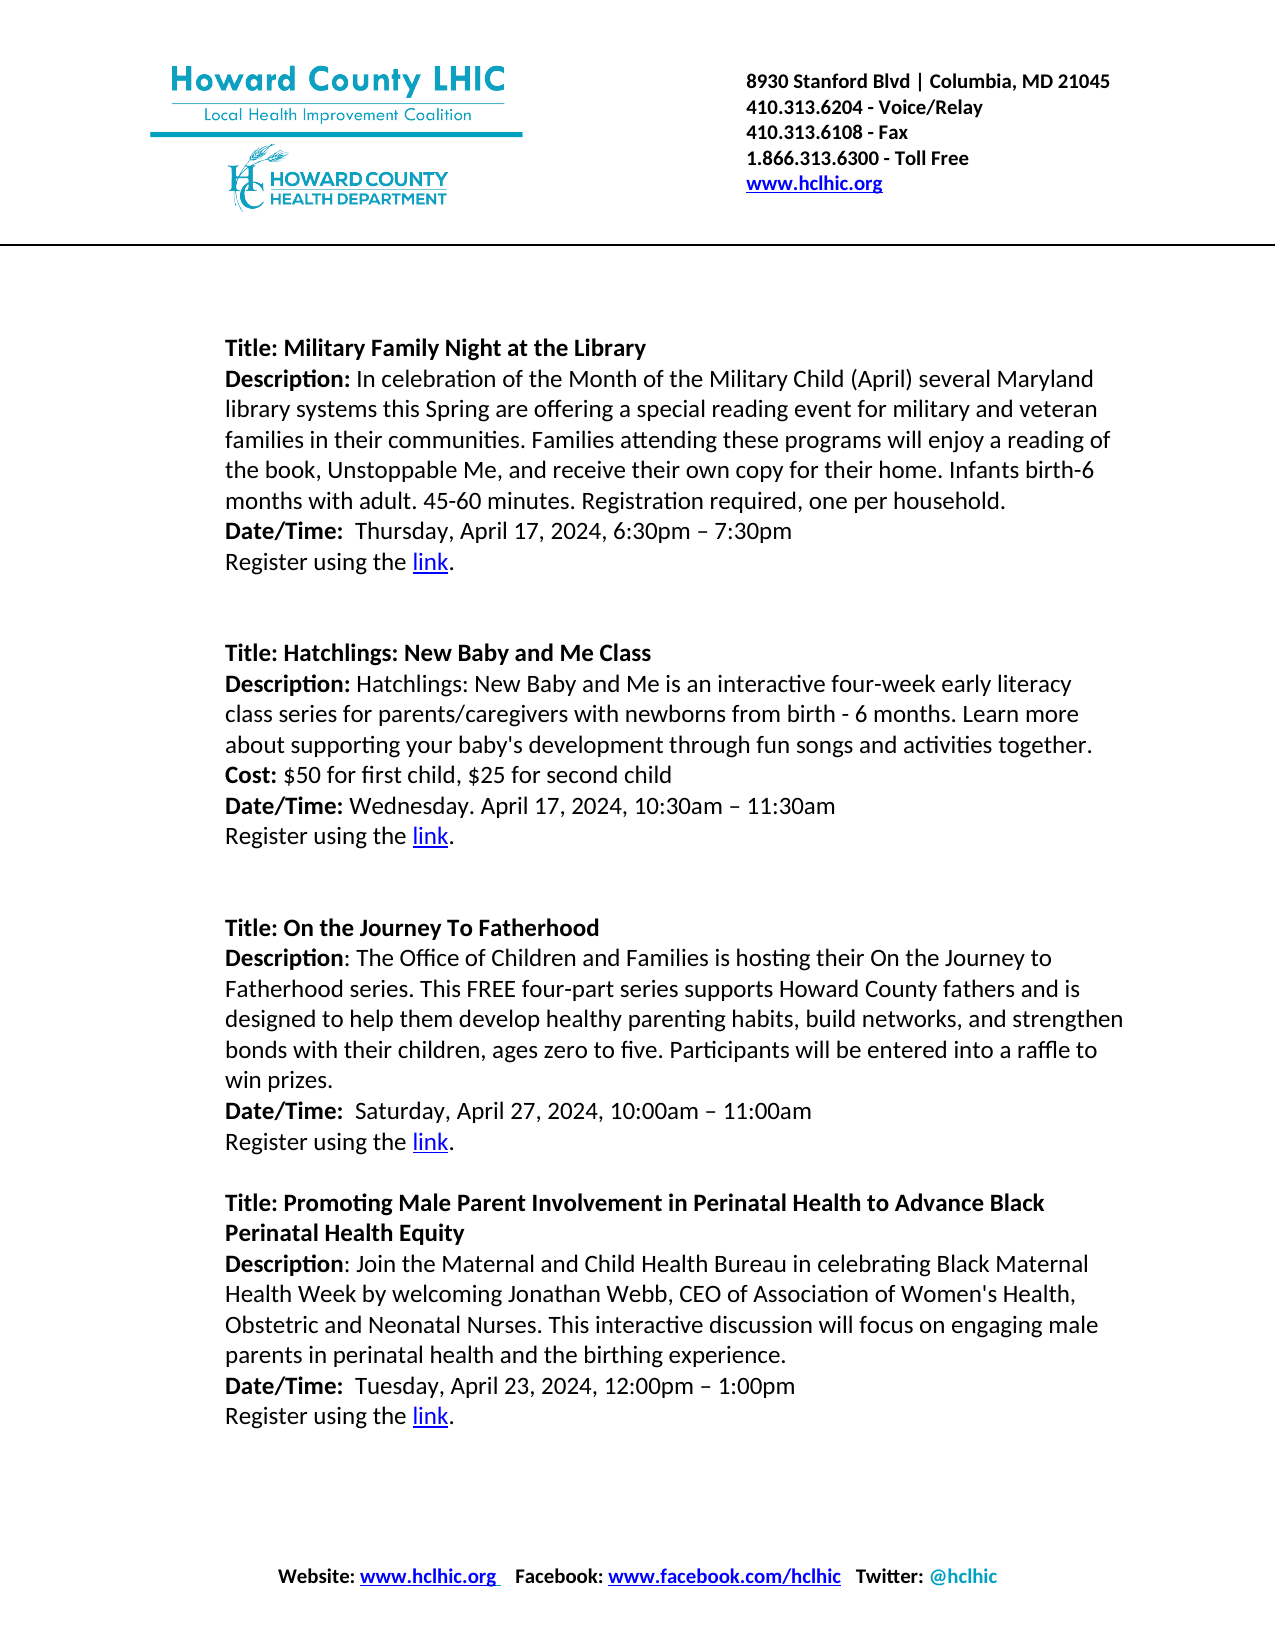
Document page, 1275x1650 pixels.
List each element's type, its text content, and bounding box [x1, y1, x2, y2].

text Description: Hatchlings: New Baby and Me is an interactive four-week early literacy class series for parents/caregivers with newborns from birth - 6 months. Learn more about supporting your baby's development through fun songs and activities together. [225, 668, 1125, 759]
text Title: Promoting Male Parent Involvement in Perinatal Health to Advance Black Perinatal Health Equity [225, 1187, 1125, 1248]
text Date/Time: Saturday, April 27, 2024, 10:00am – 11:00am [225, 1095, 1125, 1126]
text Date/Time: Tuesday, April 23, 2024, 12:00pm – 1:00pm [225, 1370, 1125, 1400]
text Description: In celebration of the Month of the Military Child (April) several Maryland library systems this Spring are offering a special reading event for military and veteran families in their communities. Families attending these programs will enjoy a reading of the book, Unstoppable Me, and receive their own copy for their home. Infants birth-6 months with adult. 45-60 minutes. Registration required, one per household. [225, 363, 1125, 515]
text Title: On the Journey To Fatherhood [225, 912, 1125, 943]
text Register using the link. [225, 1126, 1125, 1156]
text Description: The Office of Children and Families is hosting their On the Journey to Fatherhood series. This FREE four-part series supports Howard County fathers and is designed to help them develop healthy parenting habits, build networks, and strengthen bonds with their children, ages zero to five. Participants will be entered into a raffle to win prizes. [225, 943, 1125, 1095]
text Register using the link. [225, 821, 1125, 851]
text Description: Join the Maternal and Child Health Bureau in celebrating Black Maternal Health Week by welcoming Jonathan Webb, CEO of Association of Women's Health, Obstetric and Neonatal Nurses. This interactive discussion will focus on engaging male parents in perinatal health and the birthing experience. [225, 1248, 1125, 1370]
text Register using the link. [225, 1400, 1125, 1431]
text Title: Military Family Night at the Library [225, 332, 1125, 363]
picture [150, 60, 523, 212]
text Cost: $50 for first child, $25 for second child [225, 759, 1125, 790]
text Title: Hatchlings: New Baby and Me Class [225, 637, 1125, 668]
text Register using the link. [225, 546, 1125, 576]
text Date/Time: Thursday, April 17, 2024, 6:30pm – 7:30pm [225, 515, 1125, 546]
text Date/Time: Wednesday. April 17, 2024, 10:30am – 11:30am [225, 790, 1125, 821]
